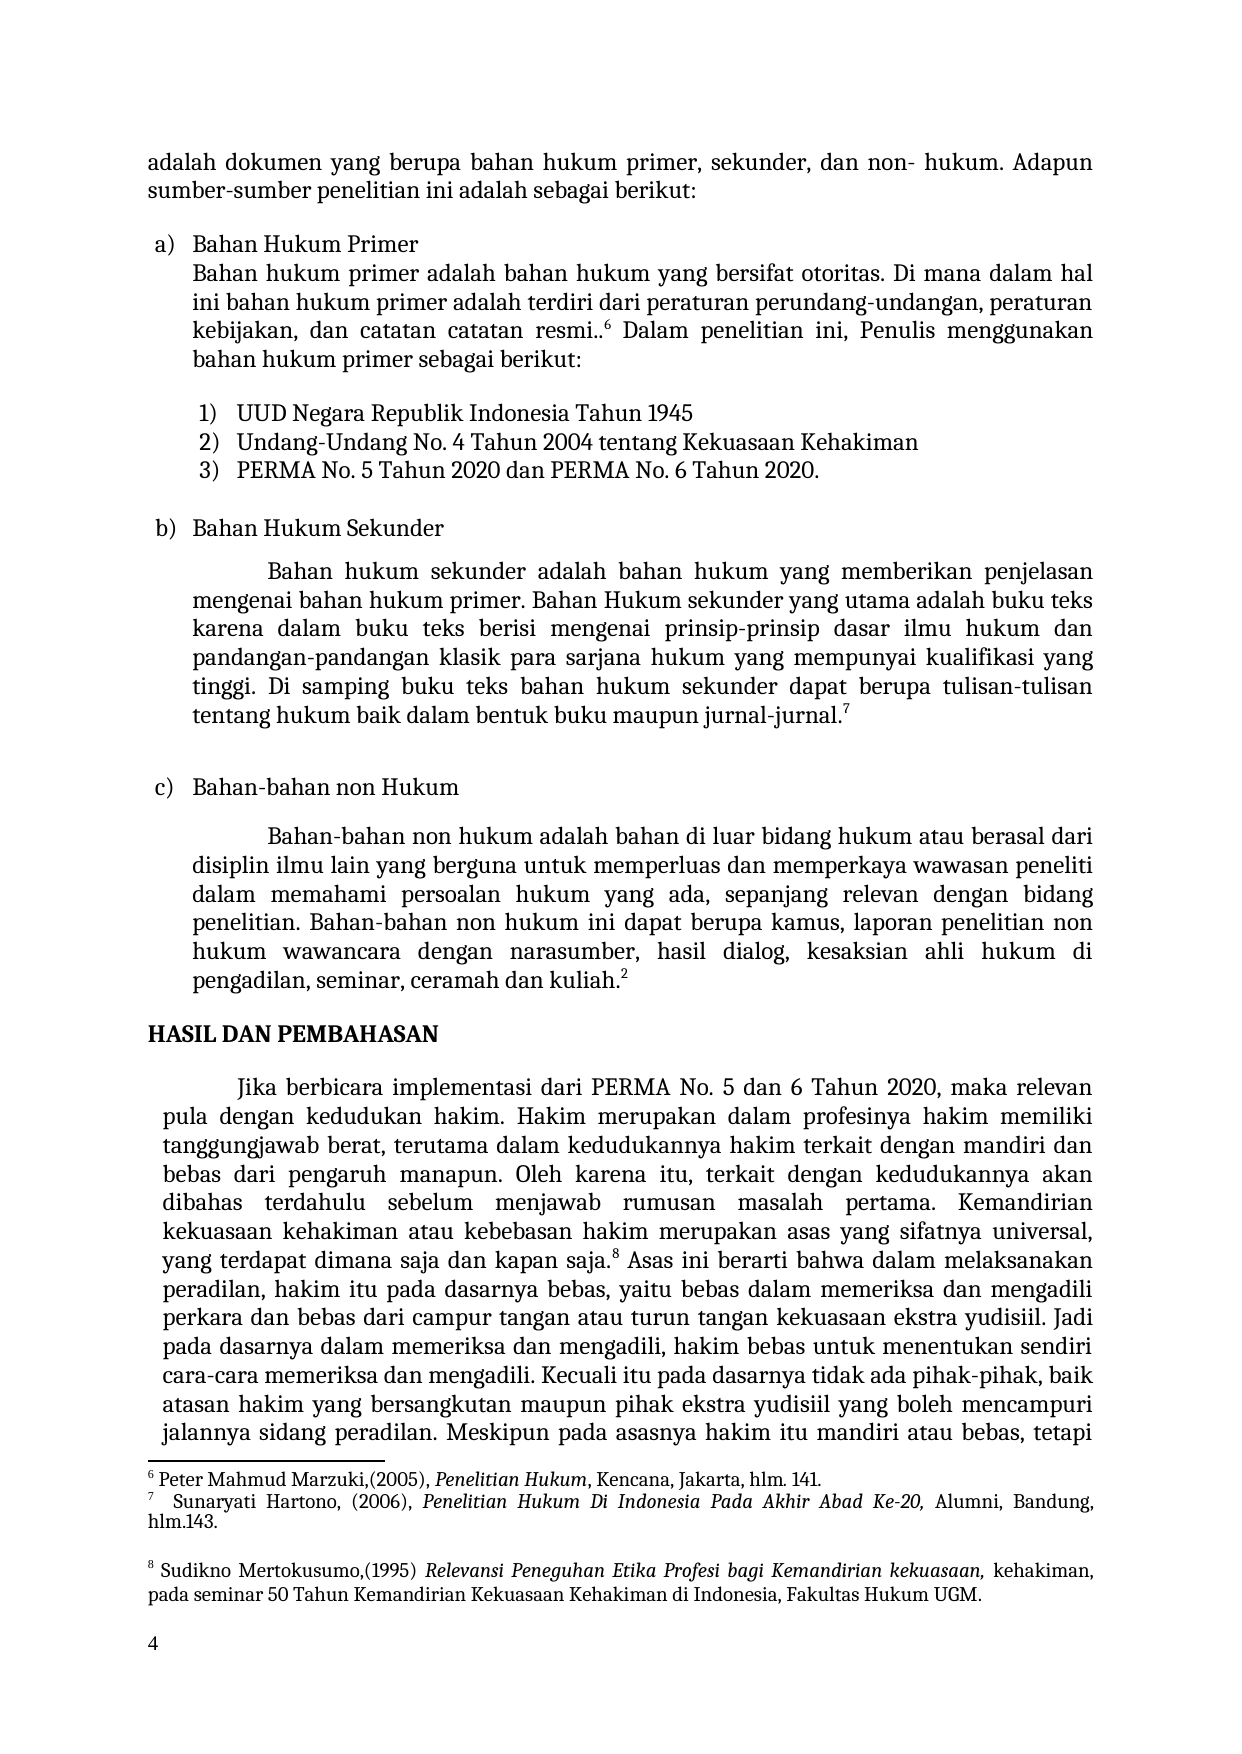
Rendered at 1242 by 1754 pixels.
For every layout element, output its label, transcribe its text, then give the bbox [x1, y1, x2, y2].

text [148, 148, 1094, 205]
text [162, 1073, 1094, 1447]
list Bahan Hukum Primer [154, 230, 1094, 259]
list PERMA No. 5 Tahun 2020 dan PERMA No. 6 Tahun 2020. [199, 456, 1094, 485]
list Bahan Hukum Sekunder [155, 514, 1094, 543]
text Bahan hukum sekunder adalah bahan hukum yang memberikan penjelasan mengenai bahan hukum primer. Bahan Hukum sekunder yang utama adalah buku teks karena dalam buku teks berisi mengenai prinsip-prinsip dasar ilmu hukum dan pandangan-pandangan klasik para sarjana hukum yang mempunyai kualifikasi yang tinggi. Di samping buku teks bahan hukum sekunder dapat berupa tulisan-tulisan tentang hukum baik dalam bentuk buku maupun jurnal-jurnal. [192, 557, 1094, 729]
list UUD Negara Republik Indonesia Tahun 1945 [199, 399, 1094, 428]
list Bahan hukum primer adalah bahan hukum yang bersifat otoritas. Di mana dalam hal ini bahan hukum primer adalah terdiri dari peraturan perundang-undangan, peraturan kebijakan, dan catatan catatan resmi.. Dalam penelitian ini, Penulis menggunakan bahan hukum primer sebagai berikut: [192, 259, 1094, 374]
list Bahan-bahan non Hukum [154, 772, 1094, 801]
list Undang-Undang No. 4 Tahun 2004 tentang Kekuasaan Kehakiman [199, 428, 1094, 456]
text HASIL DAN PEMBAHASAN [148, 1019, 1094, 1048]
text Bahan-bahan non hukum adalah bahan di luar bidang hukum atau berasal dari disiplin ilmu lain yang berguna untuk memperluas dan memperkaya wawasan peneliti dalam memahami persoalan hukum yang ada, sepanjang relevan dengan bidang penelitian. Bahan-bahan non hukum ini dapat berupa kamus, laporan penelitian non hukum wawancara dengan narasumber, hasil dialog, kesaksian ahli hukum di pengadilan, seminar, ceramah dan kuliah.2 [192, 822, 1094, 994]
